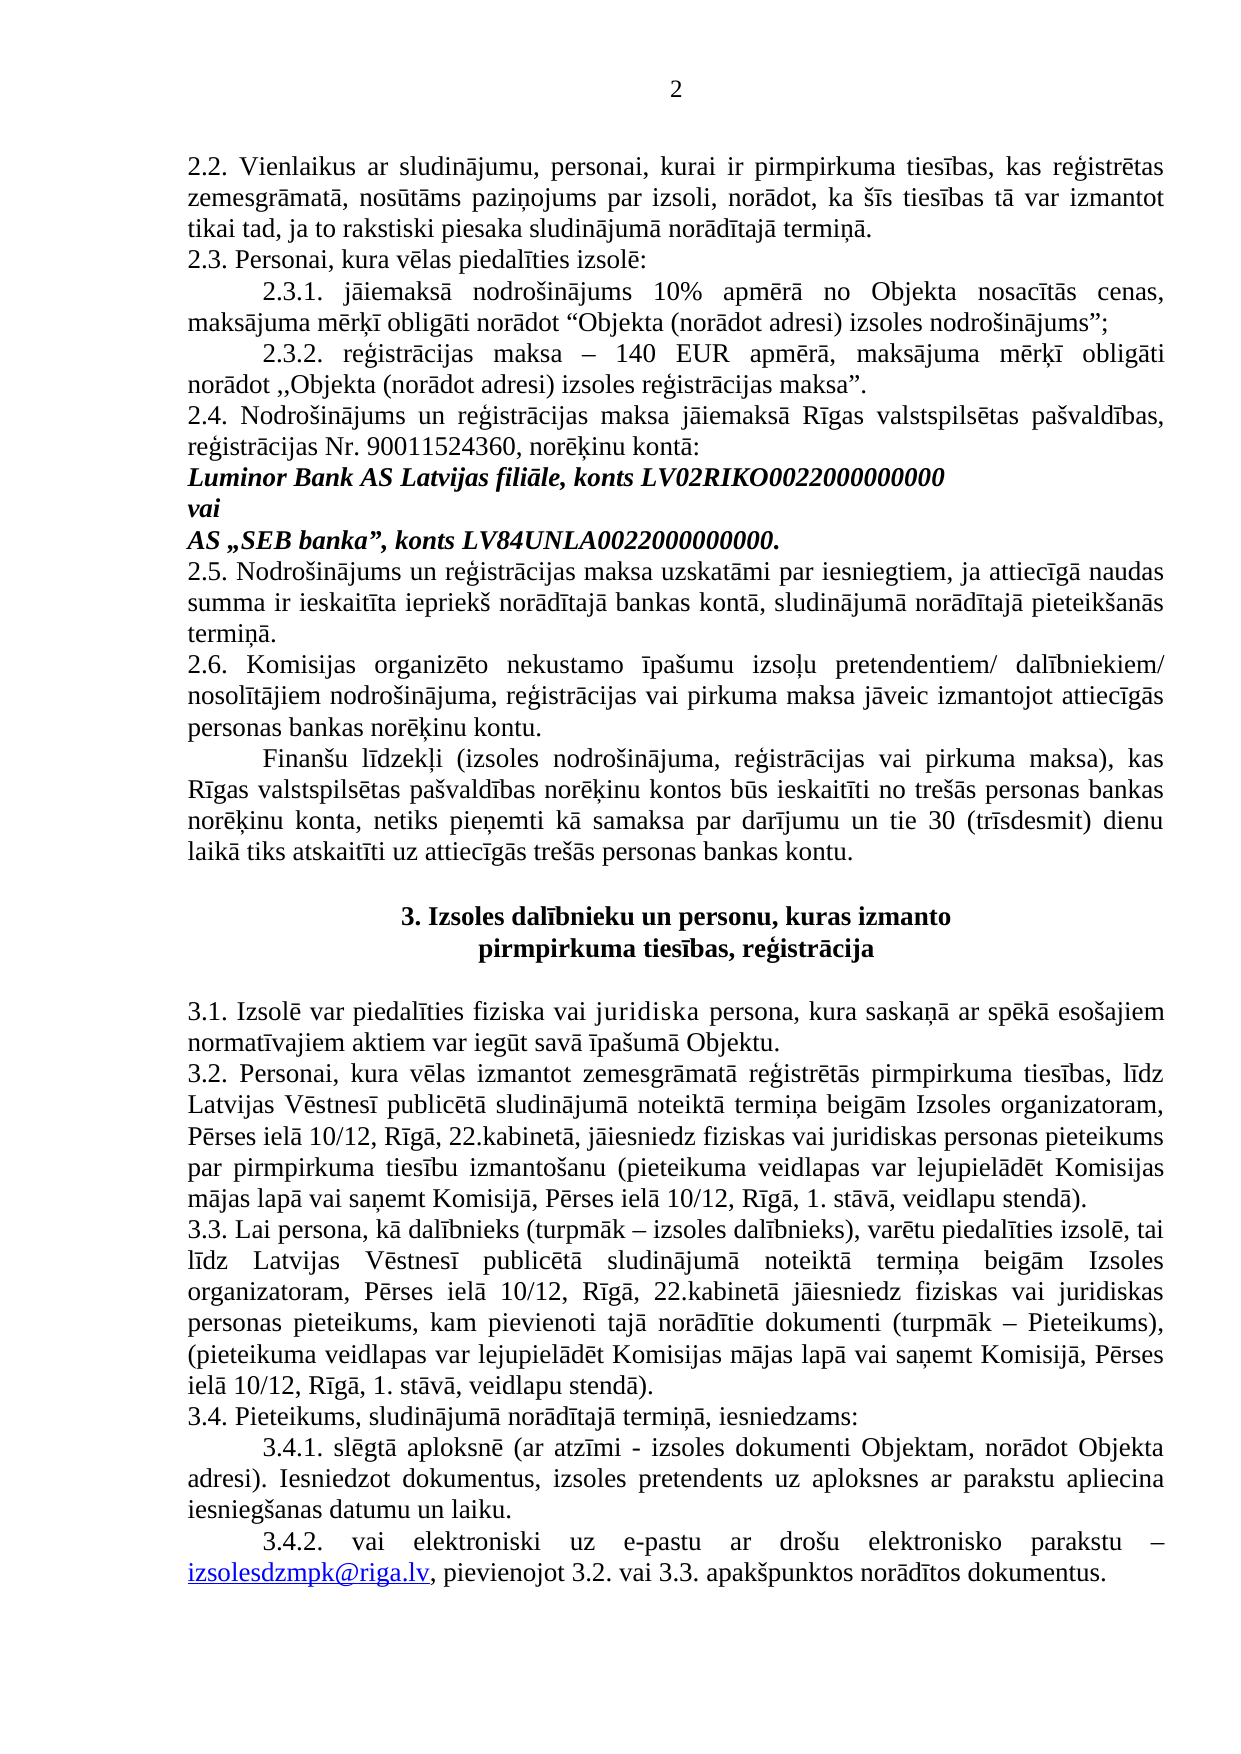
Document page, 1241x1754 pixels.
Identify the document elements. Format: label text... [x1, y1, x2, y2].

text pirmpirkuma tiesības, reģistrācija [187, 932, 1165, 963]
text 3.2. Personai, kura vēlas izmantot zemesgrāmatā reģistrētās pirmpirkuma tiesības, līdz Latvijas Vēstnesī publicētā sludinājumā noteiktā termiņa beigām Izsoles organizatoram, Pērses ielā 10/12, Rīgā, 22.kabinetā, jāiesniedz fiziskas vai juridiskas personas pieteikums par pirmpirkuma tiesību izmantošanu (pieteikuma veidlapas var lejupielādēt Komisijas mājas lapā vai saņemt Komisijā, Pērses ielā 10/12, Rīgā, 1. stāvā, veidlapu stendā). [187, 1057, 1165, 1213]
text vai [187, 493, 1165, 524]
text 3.4.2. vai elektroniski uz e-pastu ar drošu elektronisko parakstu – izsolesdzmpk@riga.lv, pievienojot 3.2. vai 3.3. apakšpunktos norādītos dokumentus. [187, 1524, 1165, 1587]
text 2.6. Komisijas organizēto nekustamo īpašumu izsoļu pretendentiem/ dalībniekiem/ nosolītājiem nodrošinājuma, reģistrācijas vai pirkuma maksa jāveic izmantojot attiecīgās personas bankas norēķinu kontu. [187, 648, 1165, 742]
text 2.4. Nodrošinājums un reģistrācijas maksa jāiemaksā Rīgas valstspilsētas pašvaldības, reģistrācijas Nr. 90011524360, norēķinu kontā: [187, 399, 1165, 461]
text 2.2. Vienlaikus ar sludinājumu, personai, kurai ir pirmpirkuma tiesības, kas reģistrētas zemesgrāmatā, nosūtāms paziņojums par izsoli, norādot, ka šīs tiesības tā var izmantot tikai tad, ja to rakstiski piesaka sludinājumā norādītajā termiņā. [187, 150, 1165, 243]
text AS „SEB banka”, konts LV84UNLA0022000000000. [187, 524, 1165, 555]
text 3.4.1. slēgtā aploksnē (ar atzīmi - izsoles dokumenti Objektam, norādot Objekta adresi). Iesniedzot dokumentus, izsoles pretendents uz aploksnes ar parakstu apliecina iesniegšanas datumu un laiku. [187, 1431, 1165, 1524]
text 2.5. Nodrošinājums un reģistrācijas maksa uzskatāmi par iesniegtiem, ja attiecīgā naudas summa ir ieskaitīta iepriekš norādītajā bankas kontā, sludinājumā norādītajā pieteikšanās termiņā. [187, 555, 1165, 648]
text 2.3.1. jāiemaksā nodrošinājums 10% apmērā no Objekta nosacītās cenas, maksājuma mērķī obligāti norādot “Objekta (norādot adresi) izsoles nodrošinājums”; [187, 274, 1165, 337]
text 2.3.2. reģistrācijas maksa – 140 EUR apmērā, maksājuma mērķī obligāti norādot ,,Objekta (norādot adresi) izsoles reģistrācijas maksa”. [187, 337, 1165, 399]
text Finanšu līdzekļi (izsoles nodrošinājuma, reģistrācijas vai pirkuma maksa), kas Rīgas valstspilsētas pašvaldības norēķinu kontos būs ieskaitīti no trešās personas bankas norēķinu konta, netiks pieņemti kā samaksa par darījumu un tie 30 (trīsdesmit) dienu laikā tiks atskaitīti uz attiecīgās trešās personas bankas kontu. [187, 742, 1165, 866]
text Luminor Bank AS Latvijas filiāle, konts LV02RIKO0022000000000 [187, 461, 1165, 493]
text 3. Izsoles dalībnieku un personu, kuras izmanto [187, 899, 1165, 931]
text 3.1. Izsolē var piedalīties fiziska vai juridiska persona, kura saskaņā ar spēkā esošajiem normatīvajiem aktiem var iegūt savā īpašumā Objektu. [187, 995, 1165, 1057]
text 3.3. Lai persona, kā dalībnieks (turpmāk – izsoles dalībnieks), varētu piedalīties izsolē, tai līdz Latvijas Vēstnesī publicētā sludinājumā noteiktā termiņa beigām Izsoles organizatoram, Pērses ielā 10/12, Rīgā, 22.kabinetā jāiesniedz fiziskas vai juridiskas personas pieteikums, kam pievienoti tajā norādītie dokumenti (turpmāk – Pieteikums), (pieteikuma veidlapas var lejupielādēt Komisijas mājas lapā vai saņemt Komisijā, Pērses ielā 10/12, Rīgā, 1. stāvā, veidlapu stendā). [187, 1213, 1165, 1400]
text 3.4. Pieteikums, sludinājumā norādītajā termiņā, iesniedzams: [187, 1400, 1165, 1431]
text 2.3. Personai, kura vēlas piedalīties izsolē: [187, 243, 1165, 274]
